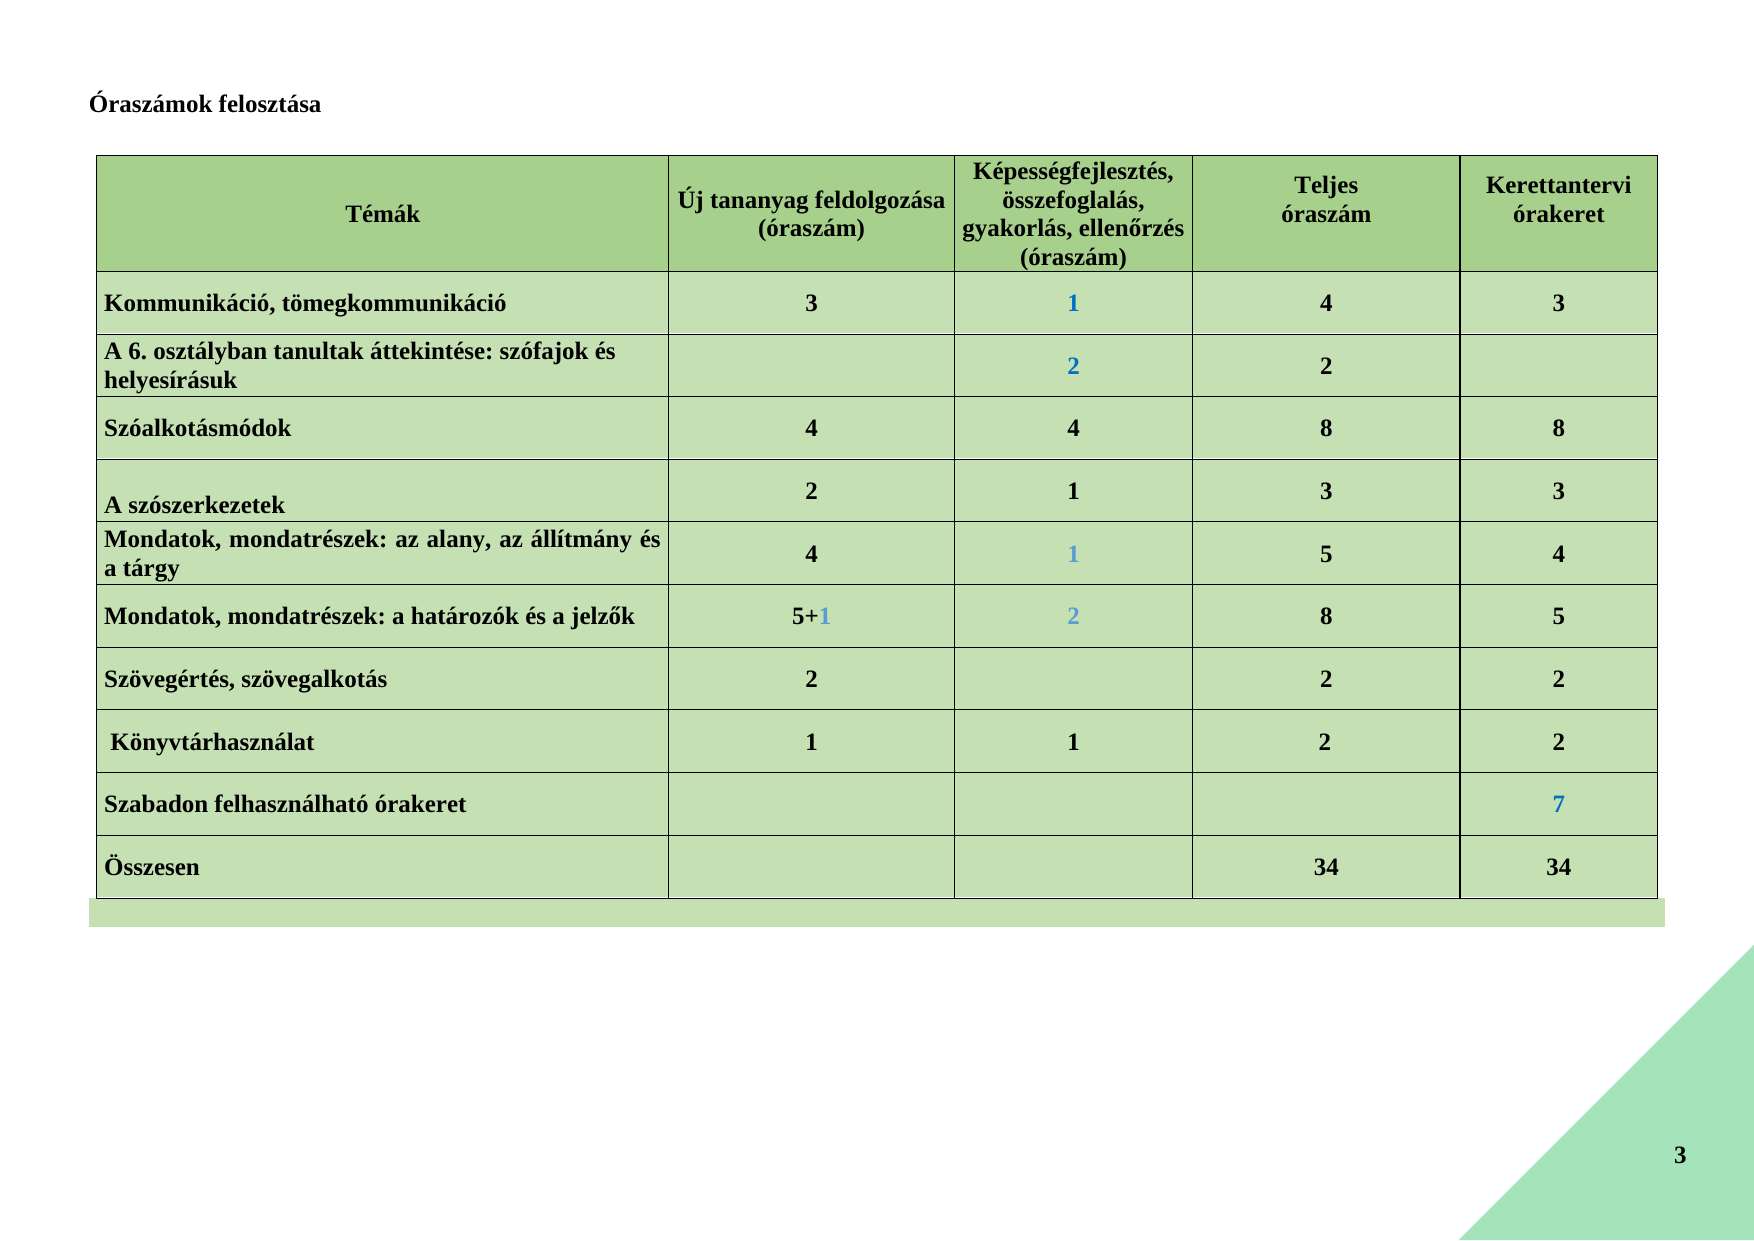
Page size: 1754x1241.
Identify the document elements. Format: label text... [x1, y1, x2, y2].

table_cell [955, 773, 1192, 835]
table_cell 3 [1461, 272, 1657, 333]
table_cell 1 [955, 522, 1192, 584]
table_header Képességfejlesztés, összefoglalás, gyakorlás, ellenőrzés (óraszám) [955, 156, 1192, 271]
table_cell 5 [1461, 585, 1657, 647]
table_cell Szövegértés, szövegalkotás [97, 648, 668, 709]
table_cell 2 [1193, 648, 1459, 709]
table_cell Könyvtárhasználat [97, 710, 668, 772]
table_cell A szószerkezetek [97, 460, 668, 521]
table_cell 34 [1193, 836, 1459, 897]
table_cell Szabadon felhasználható órakeret [97, 773, 668, 835]
table_cell 3 [1461, 460, 1657, 521]
table_cell [669, 335, 954, 396]
table_cell [955, 648, 1192, 709]
table_cell 4 [669, 522, 954, 584]
table_cell 1 [955, 710, 1192, 772]
table_cell A 6. osztályban tanultak áttekintése: szófajok és helyesírásuk [97, 335, 668, 396]
table_cell [1461, 335, 1657, 396]
table_cell 2 [1193, 335, 1459, 396]
subtitle Óraszámok felosztása [89, 89, 1665, 117]
table_cell 1 [955, 272, 1192, 333]
table_cell 3 [1193, 460, 1459, 521]
table_header Kerettantervi órakeret [1461, 156, 1657, 271]
table_cell Szóalkotásmódok [97, 397, 668, 458]
table_cell 34 [1461, 836, 1657, 897]
table_cell [669, 836, 954, 897]
table_cell 2 [955, 585, 1192, 647]
table_cell 2 [1461, 710, 1657, 772]
table_cell 5 [1193, 522, 1459, 584]
table_cell 3 [669, 272, 954, 333]
table_cell Mondatok, mondatrészek: a határozók és a jelzők [97, 585, 668, 647]
table_cell 2 [955, 335, 1192, 396]
table_cell 4 [1461, 522, 1657, 584]
table_cell Kommunikáció, tömegkommunikáció [97, 272, 668, 333]
table_header Új tananyag feldolgozása (óraszám) [669, 156, 954, 271]
table_cell 8 [1193, 397, 1459, 458]
table_cell 2 [1193, 710, 1459, 772]
table_cell Mondatok, mondatrészek: az alany, az állítmány és a tárgy [97, 522, 668, 584]
table_cell 4 [669, 397, 954, 458]
table_header Teljes óraszám [1193, 156, 1459, 271]
table_cell 8 [1193, 585, 1459, 647]
table_cell [1193, 773, 1459, 835]
table_cell 2 [1461, 648, 1657, 709]
table_cell [955, 836, 1192, 897]
table_cell 5+1 [669, 585, 954, 647]
table_cell 7 [1461, 773, 1657, 835]
table_cell 8 [1461, 397, 1657, 458]
table_cell 1 [669, 710, 954, 772]
table_cell 4 [955, 397, 1192, 458]
table_cell Összesen [97, 836, 668, 897]
table_cell 2 [669, 460, 954, 521]
table_cell 1 [955, 460, 1192, 521]
table_cell [669, 773, 954, 835]
table_cell 4 [1193, 272, 1459, 333]
table_cell 2 [669, 648, 954, 709]
table_header Témák [97, 156, 668, 271]
